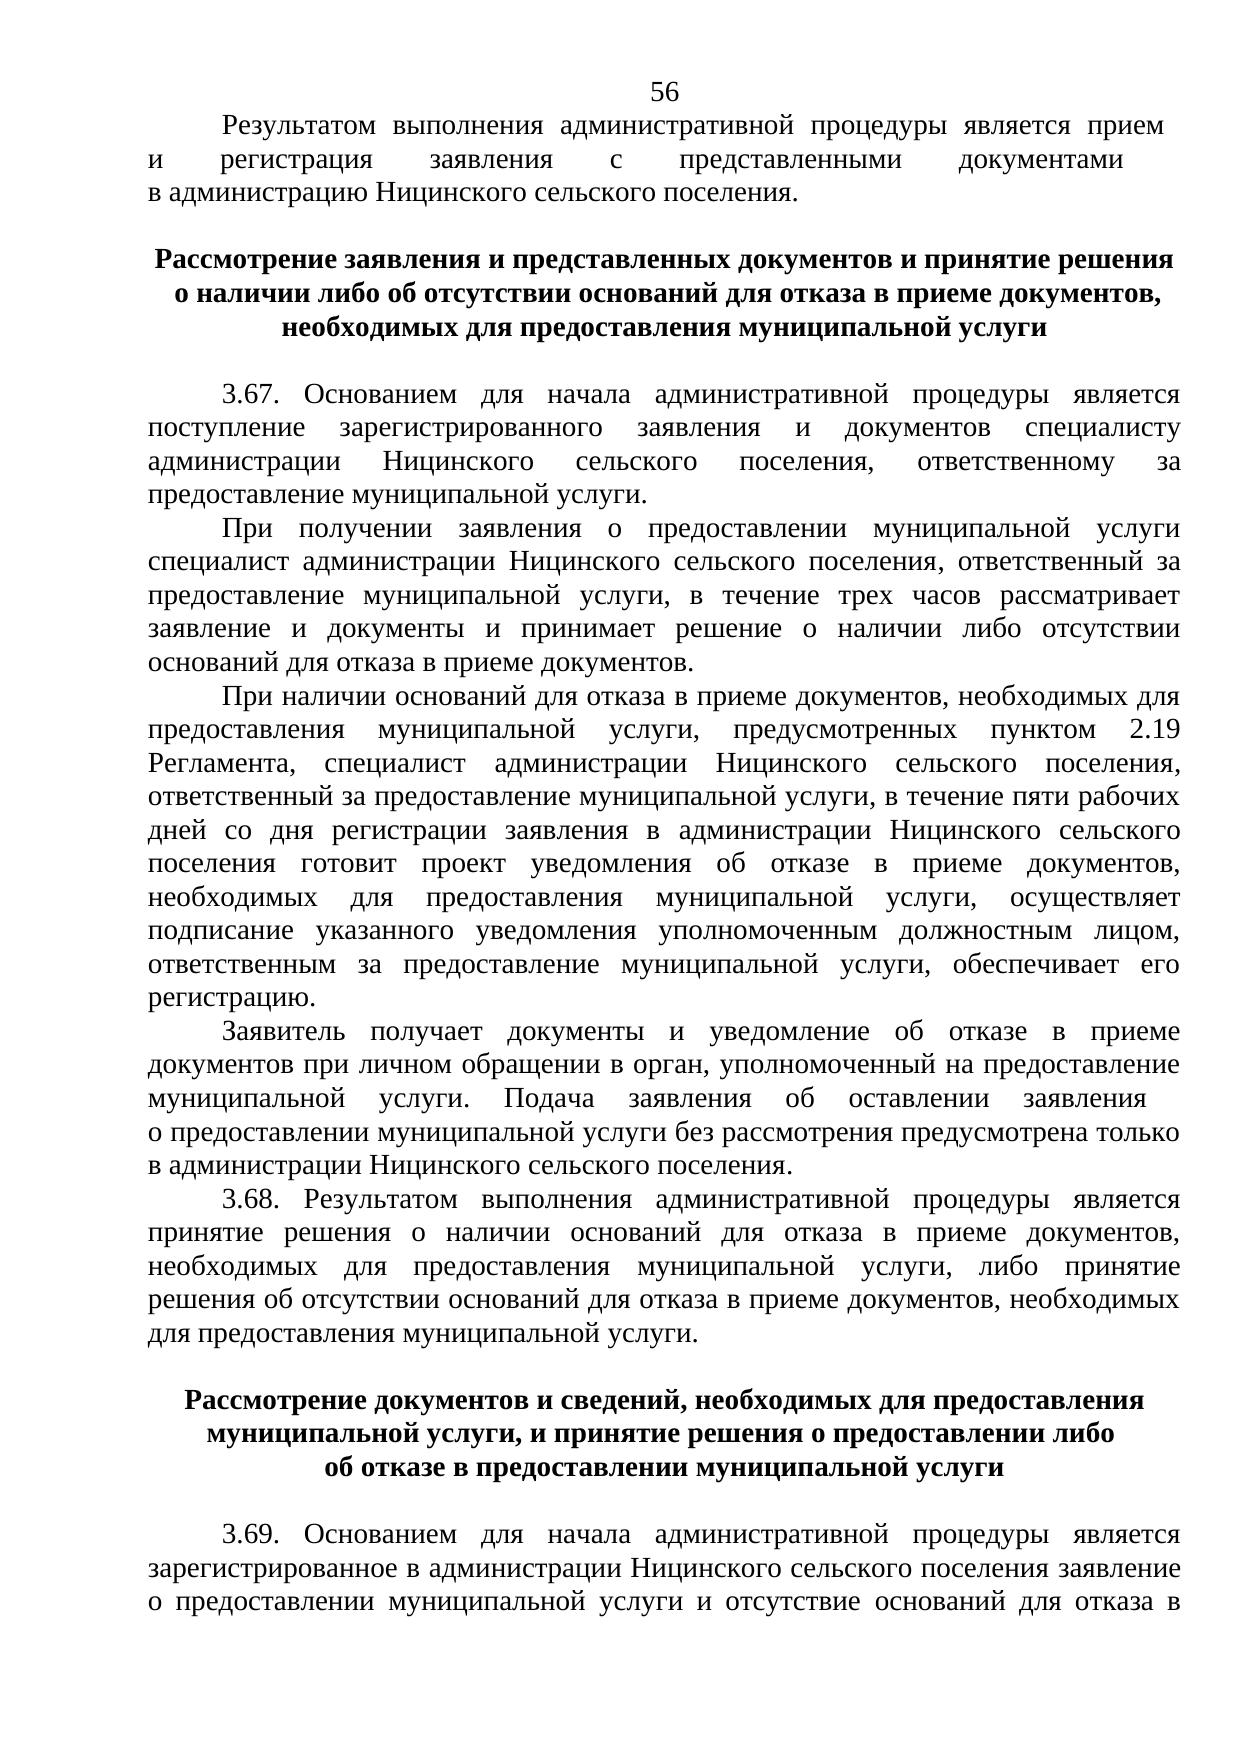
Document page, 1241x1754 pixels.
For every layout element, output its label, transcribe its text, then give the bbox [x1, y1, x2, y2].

text Заявитель получает документы и уведомление об отказе в приеме документов при личном обращении в орган, уполномоченный на предоставление муниципальной услуги. Подача заявления об оставлении заявления о предоставлении муниципальной услуги без рассмотрения предусмотрена только в администрации Ницинского сельского поселения. [148, 1013, 1181, 1181]
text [148, 1516, 1181, 1617]
text При получении заявления о предоставлении муниципальной услуги специалист администрации Ницинского сельского поселения, ответственный за предоставление муниципальной услуги, в течение трех часов рассматривает заявление и документы и принимает решение о наличии либо отсутствии оснований для отказа в приеме документов. [148, 510, 1181, 678]
text Результатом выполнения административной процедуры является прием и регистрация заявления с представленными документами в администрацию Ницинского сельского поселения. [148, 107, 1181, 208]
text Рассмотрение заявления и представленных документов и принятие решения о наличии либо об отсутствии оснований для отказа в приеме документов, необходимых для предоставления муниципальной услуги [148, 242, 1181, 342]
text Рассмотрение документов и сведений, необходимых для предоставления муниципальной услуги, и принятие решения о предоставлении либо об отказе в предоставлении муниципальной услуги [148, 1382, 1181, 1483]
text При наличии оснований для отказа в приеме документов, необходимых для предоставления муниципальной услуги, предусмотренных пунктом 2.19 Регламента, специалист администрации Ницинского сельского поселения, ответственный за предоставление муниципальной услуги, в течение пяти рабочих дней со дня регистрации заявления в администрации Ницинского сельского поселения готовит проект уведомления об отказе в приеме документов, необходимых для предоставления муниципальной услуги, осуществляет подписание указанного уведомления уполномоченным должностным лицом, ответственным за предоставление муниципальной услуги, обеспечивает его регистрацию. [148, 678, 1181, 1013]
text 3.68. Результатом выполнения административной процедуры является принятие решения о наличии оснований для отказа в приеме документов, необходимых для предоставления муниципальной услуги, либо принятие решения об отсутствии оснований для отказа в приеме документов, необходимых для предоставления муниципальной услуги. [148, 1181, 1181, 1348]
text 3.67. Основанием для начала административной процедуры является поступление зарегистрированного заявления и документов специалисту администрации Ницинского сельского поселения, ответственному за предоставление муниципальной услуги. [148, 376, 1181, 510]
